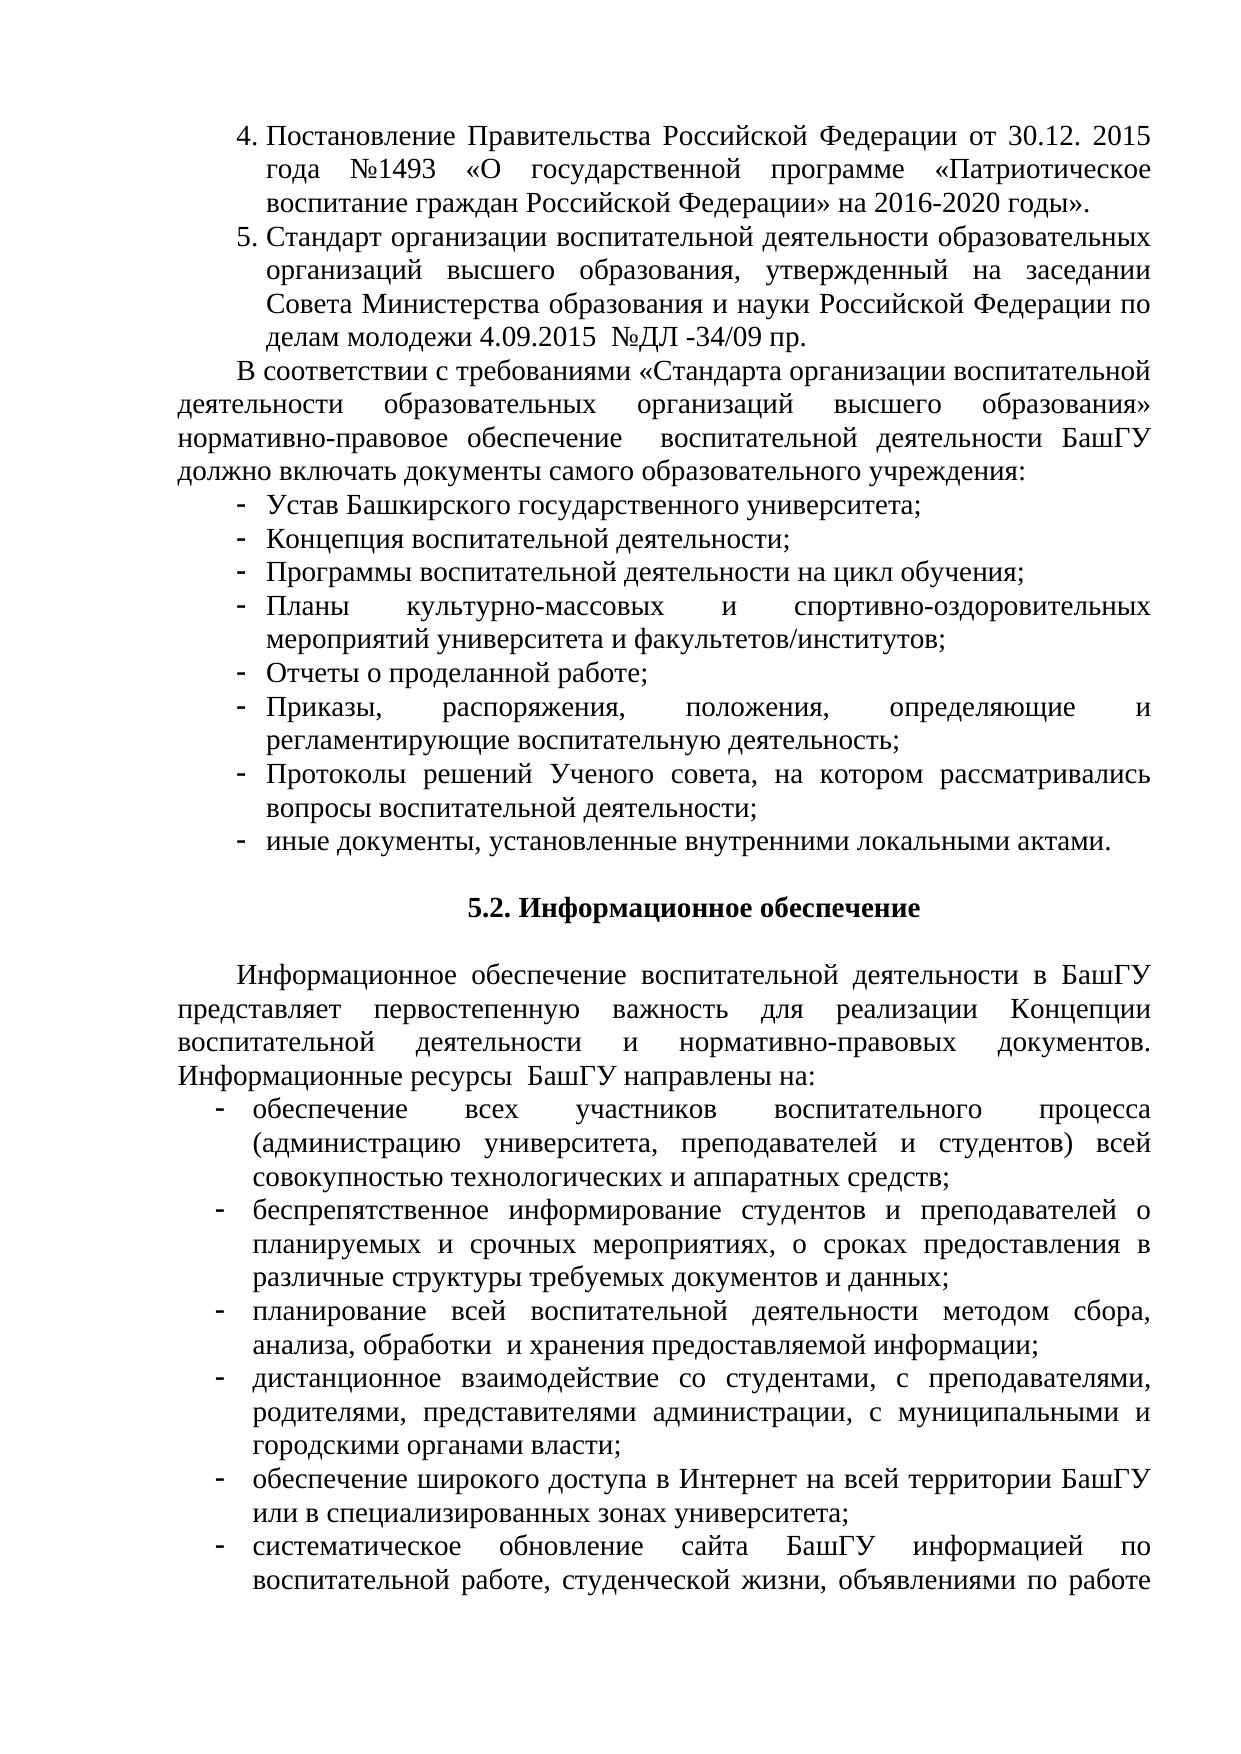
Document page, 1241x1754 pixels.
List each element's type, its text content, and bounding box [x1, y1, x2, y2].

list Отчеты о проделанной работе; [236, 655, 1152, 689]
list Постановление Правительства Российской Федерации от 30.12. 2015 года №1493 «О государственной программе «Патриотическое воспитание граждан Российской Федерации» на 2016-2020 годы». [236, 118, 1152, 219]
list дистанционное взаимодействие со студентами, с преподавателями, родителями, представителями администрации, с муниципальными и городскими органами власти; [215, 1360, 1152, 1461]
list планирование всей воспитательной деятельности методом сбора, анализа, обработки и хранения предоставляемой информации; [215, 1293, 1152, 1360]
list Стандарт организации воспитательной деятельности образовательных организаций высшего образования, утвержденный на заседании Совета Министерства образования и науки Российской Федерации по делам молодежи 4.09.2015 №ДЛ -34/09 пр. [236, 219, 1152, 353]
list Устав Башкирского государственного университета; [236, 487, 1152, 521]
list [215, 1528, 1152, 1595]
list Программы воспитательной деятельности на цикл обучения; [236, 554, 1152, 588]
list В соответствии с требованиями «Стандарта организации воспитательной деятельности образовательных организаций высшего образования» нормативно-правовое обеспечение воспитательной деятельности БашГУ должно включать документы самого образовательного учреждения: [177, 353, 1152, 487]
list обеспечение широкого доступа в Интернет на всей территории БашГУ или в специализированных зонах университета; [215, 1461, 1152, 1528]
list Планы культурно-массовых и спортивно-оздоровительных мероприятий университета и факультетов/институтов; [236, 588, 1152, 655]
text 5.2. Информационное обеспечение [177, 890, 1152, 924]
list беспрепятственное информирование студентов и преподавателей о планируемых и срочных мероприятиях, о сроках предоставления в различные структуры требуемых документов и данных; [215, 1192, 1152, 1293]
list Приказы, распоряжения, положения, определяющие и регламентирующие воспитательную деятельность; [236, 689, 1152, 756]
list иные документы, установленные внутренними локальными актами. [236, 823, 1152, 857]
list Протоколы решений Ученого совета, на котором рассматривались вопросы воспитательной деятельности; [236, 756, 1152, 823]
list обеспечение всех участников воспитательного процесса (администрацию университета, преподавателей и студентов) всей совокупностью технологических и аппаратных средств; [215, 1092, 1152, 1192]
list Информационное обеспечение воспитательной деятельности в БашГУ представляет первостепенную важность для реализации Концепции воспитательной деятельности и нормативно-правовых документов. Информационные ресурсы БашГУ направлены на: [177, 957, 1152, 1092]
list Концепция воспитательной деятельности; [236, 521, 1152, 554]
